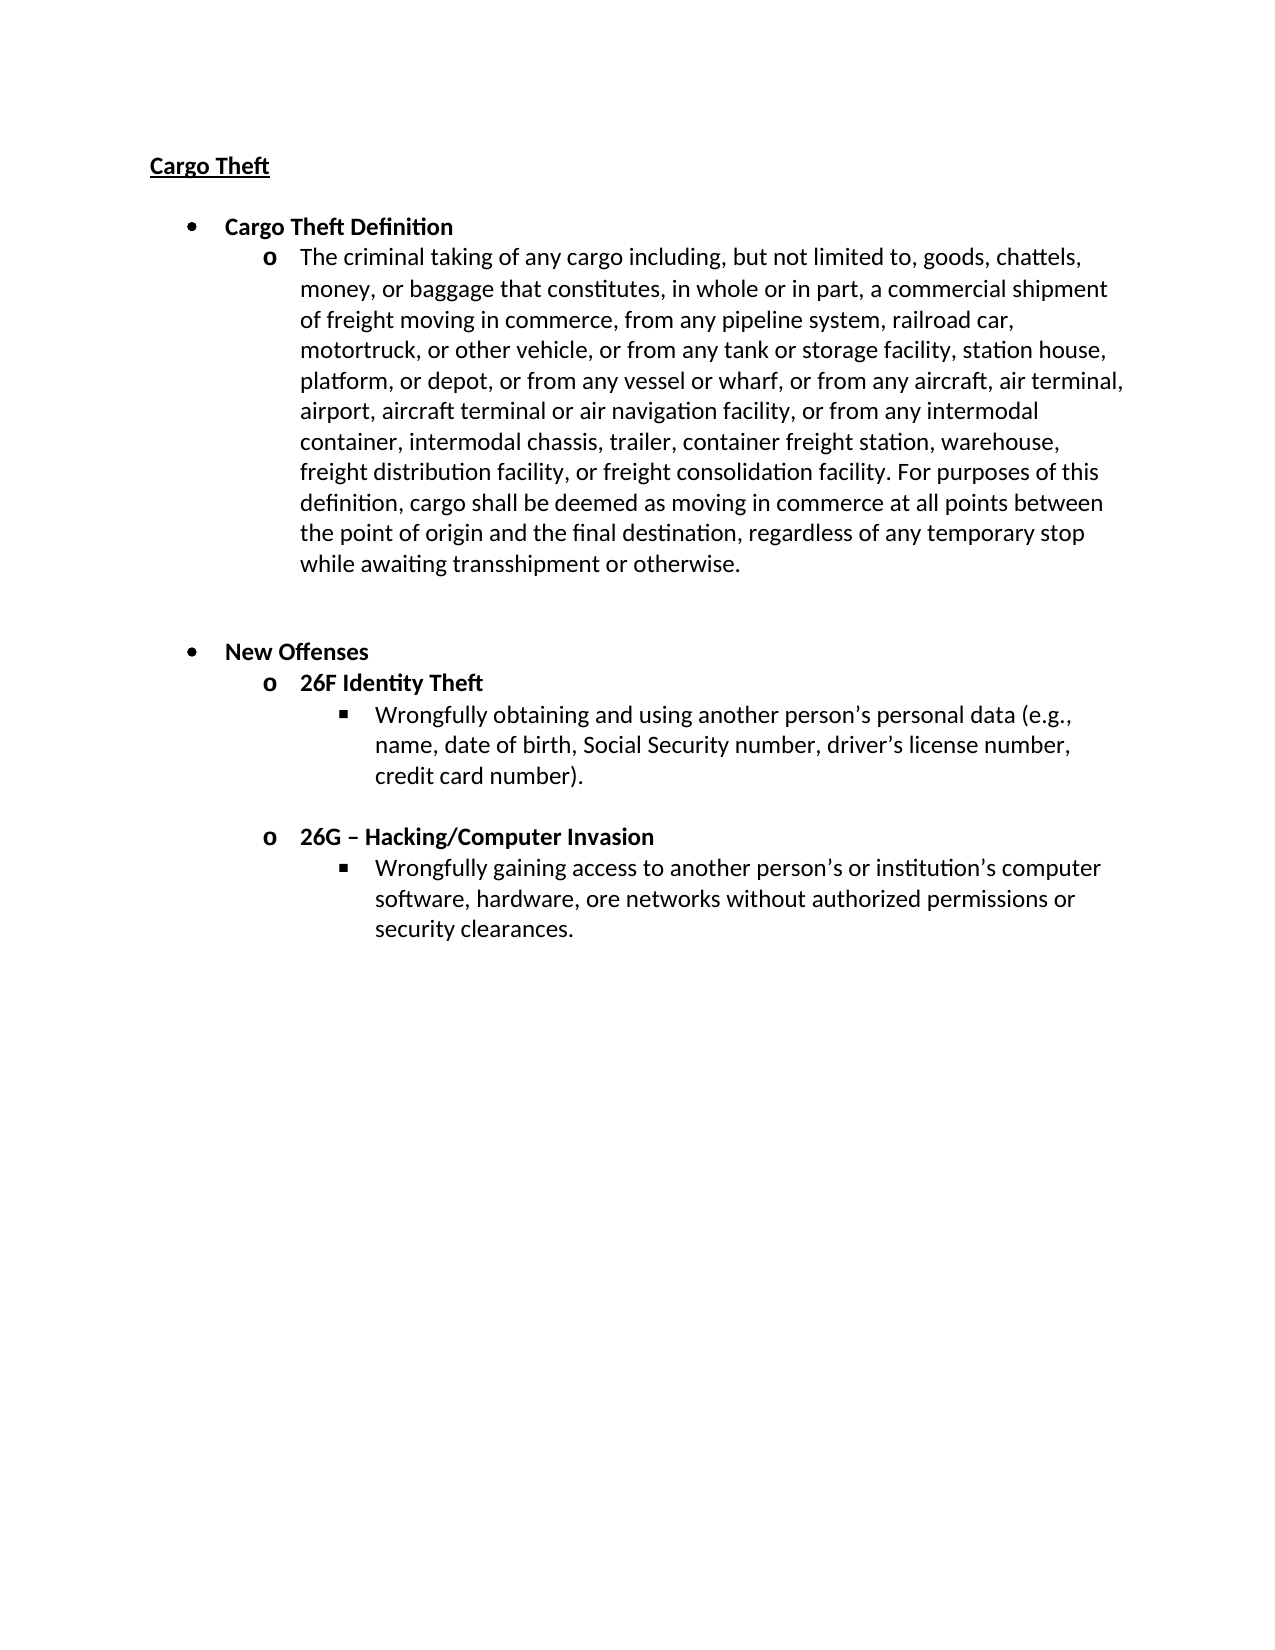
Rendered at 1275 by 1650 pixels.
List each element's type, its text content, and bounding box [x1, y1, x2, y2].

list Cargo Theft Definition [187, 211, 1125, 242]
list New Offenses [187, 636, 1125, 667]
list Wrongfully gaining access to another person’s or institution’s computer software, hardware, ore networks without authorized permissions or security clearances. [337, 853, 1125, 944]
text Cargo Theft [150, 150, 1125, 181]
list 26F Identity Theft [262, 667, 1125, 699]
list 26G – Hacking/Computer Invasion [262, 821, 1125, 853]
list The criminal taking of any cargo including, but not limited to, goods, chattels, money, or baggage that constitutes, in whole or in part, a commercial shipment of freight moving in commerce, from any pipeline system, railroad car, motortruck, or other vehicle, or from any tank or storage facility, station house, platform, or depot, or from any vessel or wharf, or from any aircraft, air terminal, airport, aircraft terminal or air navigation facility, or from any intermodal container, intermodal chassis, trailer, container freight station, warehouse, freight distribution facility, or freight consolidation facility. For purposes of this definition, cargo shall be deemed as moving in commerce at all points between the point of origin and the final destination, regardless of any temporary stop while awaiting transshipment or otherwise. [262, 242, 1125, 578]
list Wrongfully obtaining and using another person’s personal data (e.g., name, date of birth, Social Security number, driver’s license number, credit card number). [337, 699, 1125, 790]
